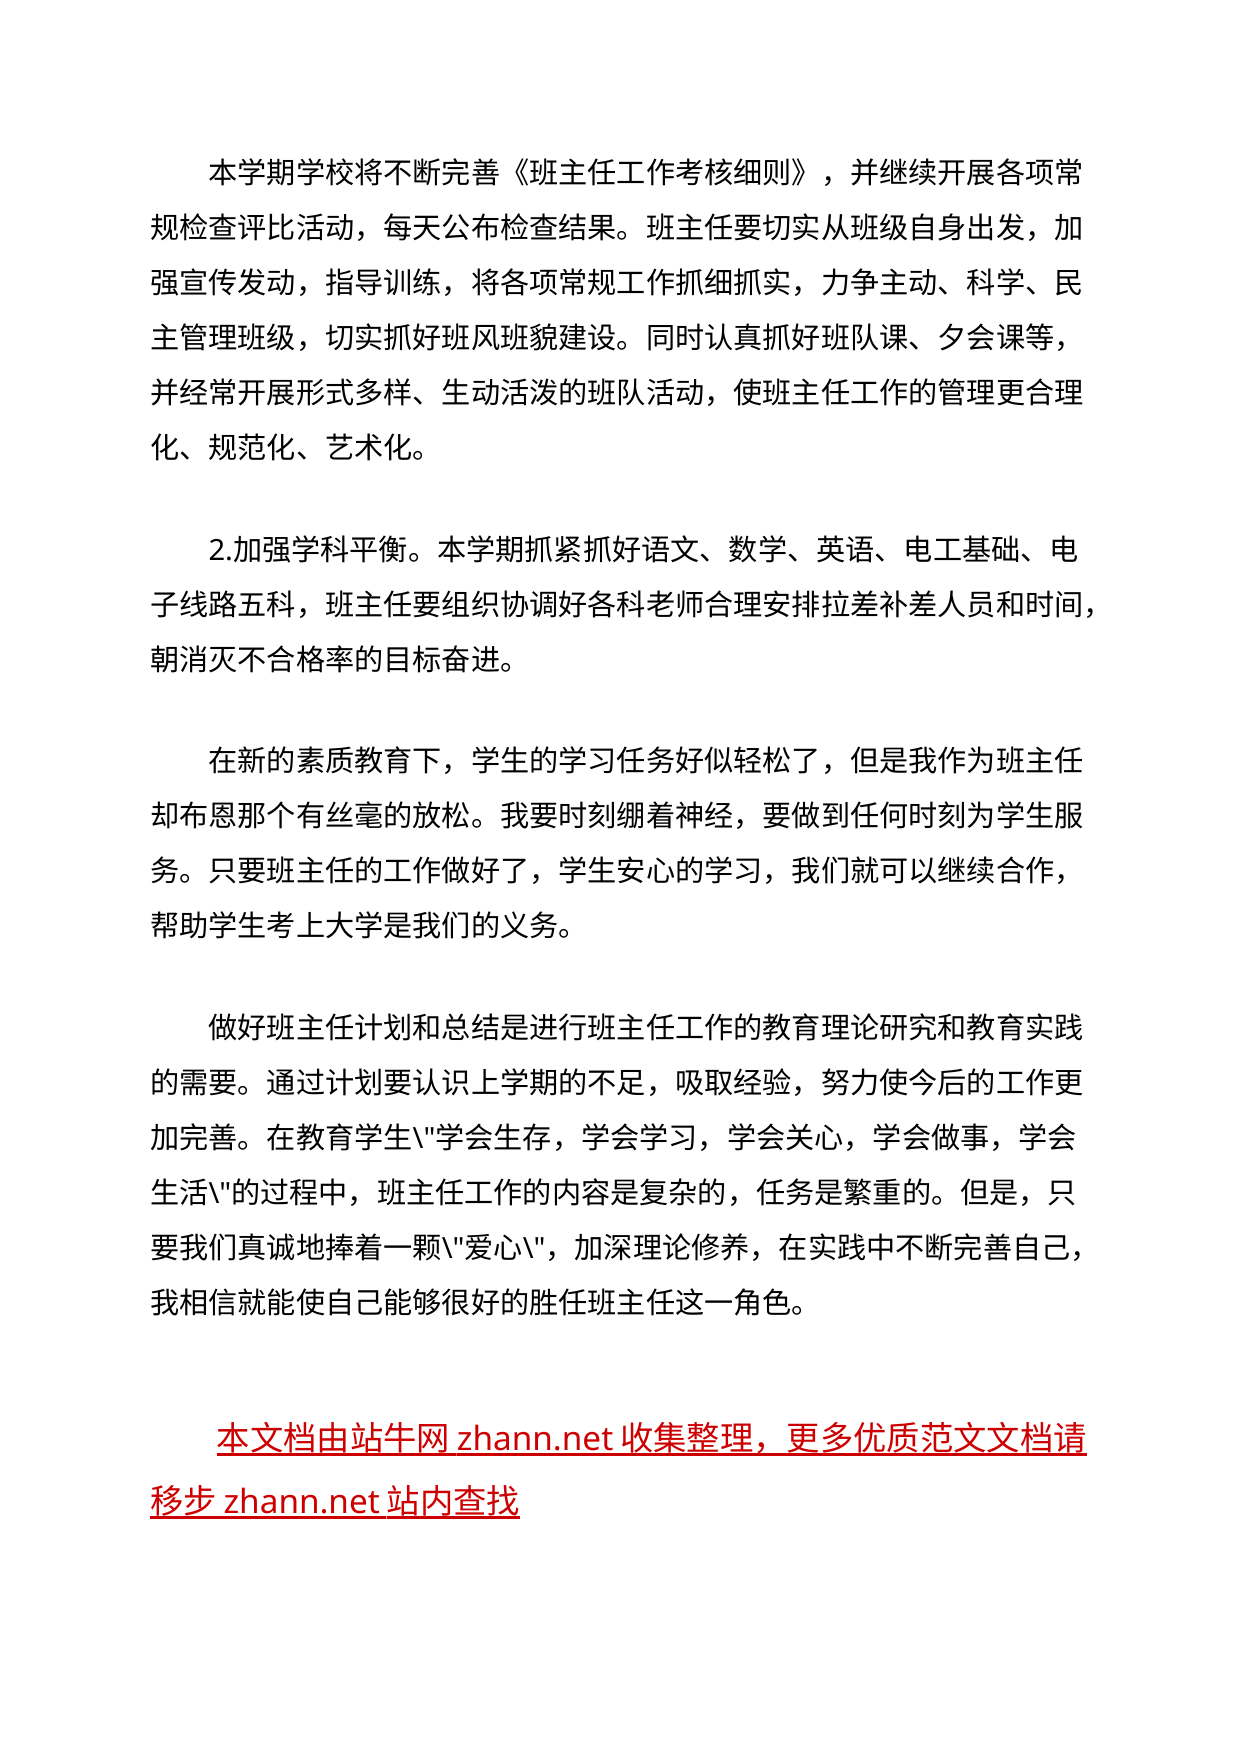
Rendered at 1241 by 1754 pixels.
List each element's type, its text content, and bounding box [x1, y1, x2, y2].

text 本学期学校将不断完善《班主任工作考核细则》，并继续开展各项常规检查评比活动，每天公布检查结果。班主任要切实从班级自身出发，加强宣传发动，指导训练，将各项常规工作抓细抓实，力争主动、科学、民主管理班级，切实抓好班风班貌建设。同时认真抓好班队课、夕会课等，并经常开展形式多样、生动活泼的班队活动，使班主任工作的管理更合理化、规范化、艺术化。 [150, 150, 1090, 467]
text 2.加强学科平衡。本学期抓紧抓好语文、数学、英语、电工基础、电子线路五科，班主任要组织协调好各科老师合理安排拉差补差人员和时间，朝消灭不合格率的目标奋进。 [150, 526, 1090, 678]
text 本文档由站牛网zhann.net收集整理，更多优质范文文档请移步zhann.net站内查找 [150, 1412, 1090, 1523]
text 做好班主任计划和总结是进行班主任工作的教育理论研究和教育实践的需要。通过计划要认识上学期的不足，吸取经验，努力使今后的工作更加完善。在教育学生\"学会生存，学会学习，学会关心，学会做事，学会生活\"的过程中，班主任工作的内容是复杂的，任务是繁重的。但是，只要我们真诚地捧着一颗\"爱心\"，加深理论修养，在实践中不断完善自己，我相信就能使自己能够很好的胜任班主任这一角色。 [150, 1004, 1090, 1321]
text 在新的素质教育下，学生的学习任务好似轻松了，但是我作为班主任却布恩那个有丝毫的放松。我要时刻绷着神经，要做到任何时刻为学生服务。只要班主任的工作做好了，学生安心的学习，我们就可以继续合作，帮助学生考上大学是我们的义务。 [150, 738, 1090, 945]
